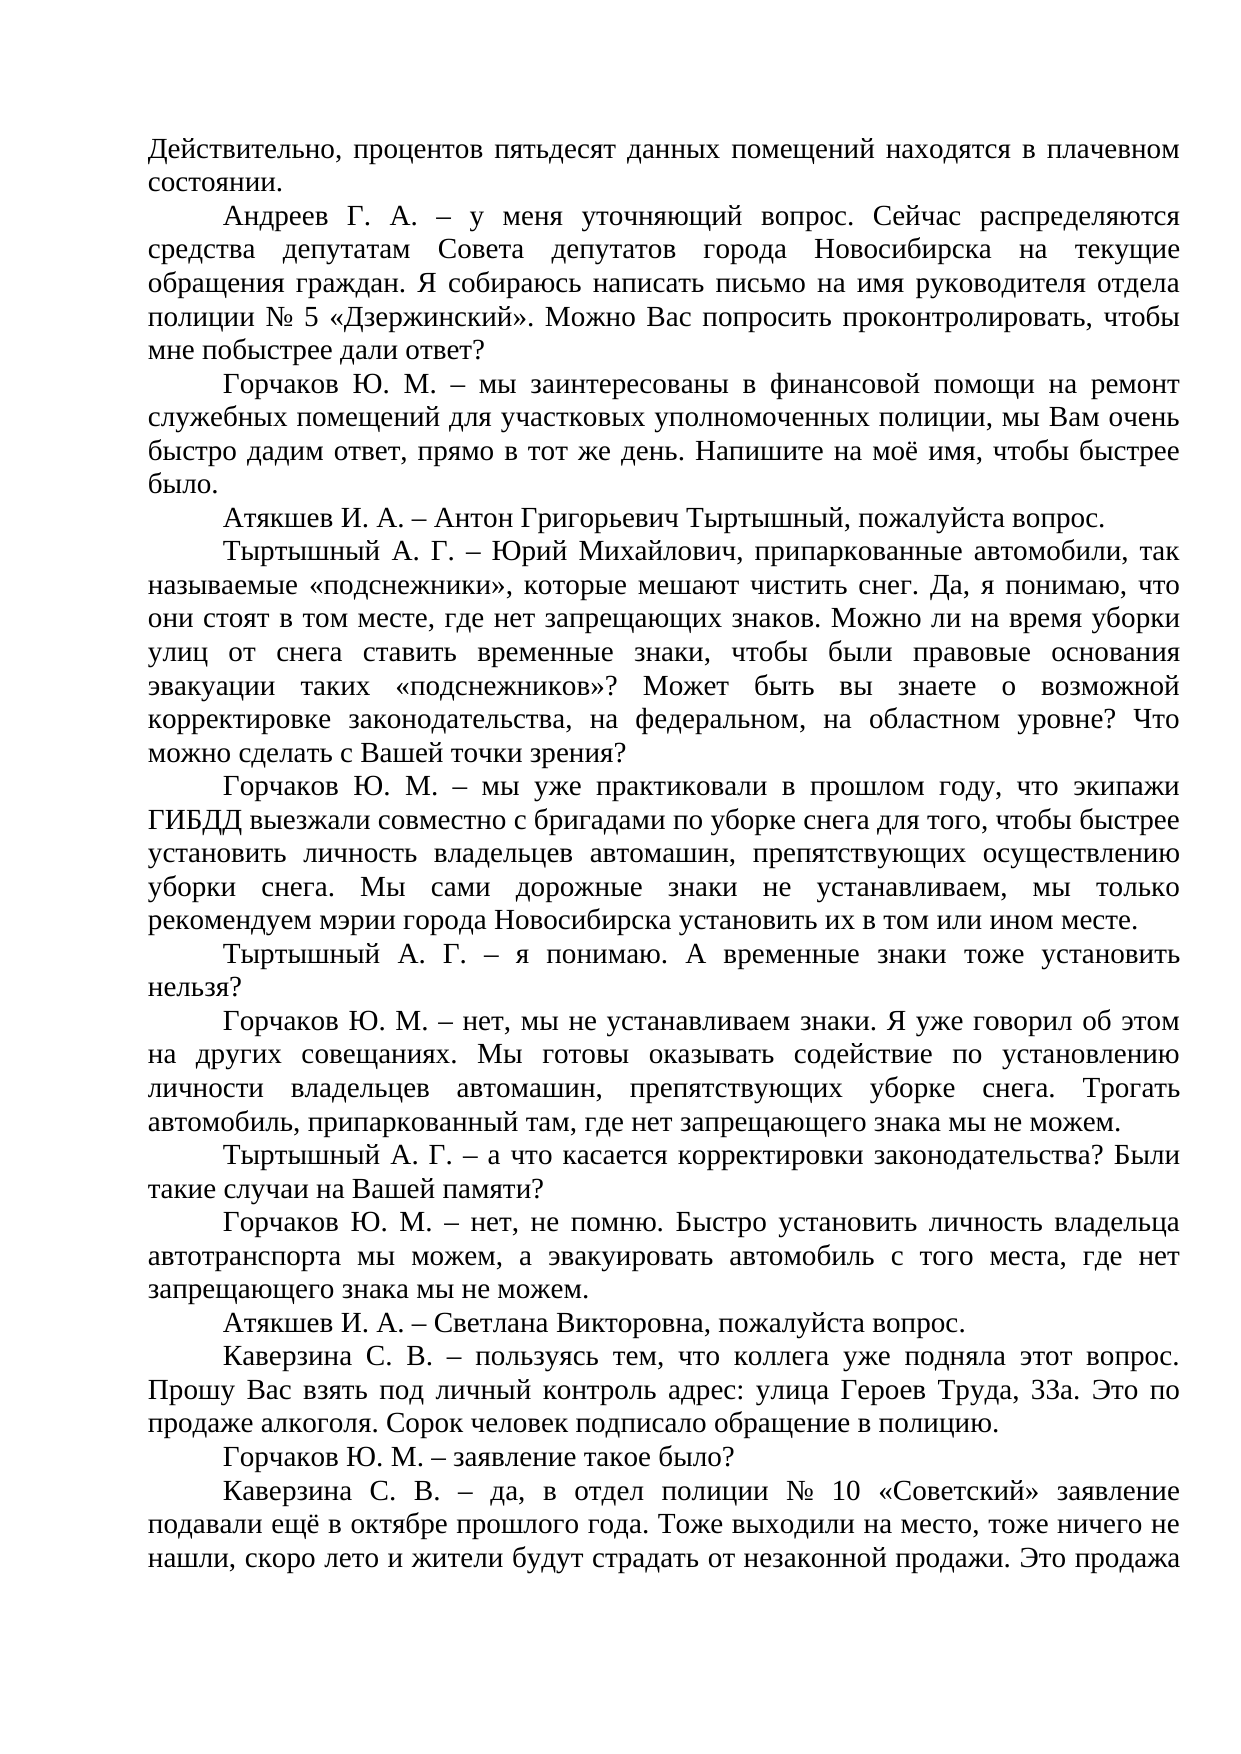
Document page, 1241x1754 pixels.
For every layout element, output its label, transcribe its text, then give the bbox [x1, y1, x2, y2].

text Горчаков Ю. М. – мы заинтересованы в финансовой помощи на ремонт служебных помещений для участковых уполномоченных полиции, мы Вам очень быстро дадим ответ, прямо в тот же день. Напишите на моё имя, чтобы быстрее было. [148, 366, 1181, 500]
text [148, 1473, 1181, 1573]
text Тыртышный А. Г. – я понимаю. А временные знаки тоже установить нельзя? [148, 936, 1181, 1003]
text Атякшев И. А. – Светлана Викторовна, пожалуйста вопрос. [148, 1305, 1181, 1338]
text Андреев Г. А. – у меня уточняющий вопрос. Сейчас распределяются средства депутатам Совета депутатов города Новосибирска на текущие обращения граждан. Я собираюсь написать письмо на имя руководителя отдела полиции № 5 «Дзержинский». Можно Вас попросить проконтролировать, чтобы мне побыстрее дали ответ? [148, 198, 1181, 366]
text Горчаков Ю. М. – нет, мы не устанавливаем знаки. Я уже говорил об этом на других совещаниях. Мы готовы оказывать содействие по установлению личности владельцев автомашин, препятствующих уборке снега. Трогать автомобиль, припаркованный там, где нет запрещающего знака мы не можем. [148, 1003, 1181, 1137]
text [148, 131, 1181, 198]
text Тыртышный А. Г. – а что касается корректировки законодательства? Были такие случаи на Вашей памяти? [148, 1137, 1181, 1204]
text Атякшев И. А. – Антон Григорьевич Тыртышный, пожалуйста вопрос. [148, 500, 1181, 533]
text Горчаков Ю. М. – мы уже практиковали в прошлом году, что экипажи ГИБДД выезжали совместно с бригадами по уборке снега для того, чтобы быстрее установить личность владельцев автомашин, препятствующих осуществлению уборки снега. Мы сами дорожные знаки не устанавливаем, мы только рекомендуем мэрии города Новосибирска установить их в том или ином месте. [148, 768, 1181, 936]
text Горчаков Ю. М. – заявление такое было? [148, 1439, 1181, 1473]
text Каверзина С. В. – пользуясь тем, что коллега уже подняла этот вопрос. Прошу Вас взять под личный контроль адрес: улица Героев Труда, 33а. Это по продаже алкоголя. Сорок человек подписало обращение в полицию. [148, 1338, 1181, 1439]
text Горчаков Ю. М. – нет, не помню. Быстро установить личность владельца автотранспорта мы можем, а эвакуировать автомобиль с того места, где нет запрещающего знака мы не можем. [148, 1204, 1181, 1305]
text Тыртышный А. Г. – Юрий Михайлович, припаркованные автомобили, так называемые «подснежники», которые мешают чистить снег. Да, я понимаю, что они стоят в том месте, где нет запрещающих знаков. Можно ли на время уборки улиц от снега ставить временные знаки, чтобы были правовые основания эвакуации таких «подснежников»? Может быть вы знаете о возможной корректировке законодательства, на федеральном, на областном уровне? Что можно сделать с Вашей точки зрения? [148, 533, 1181, 768]
